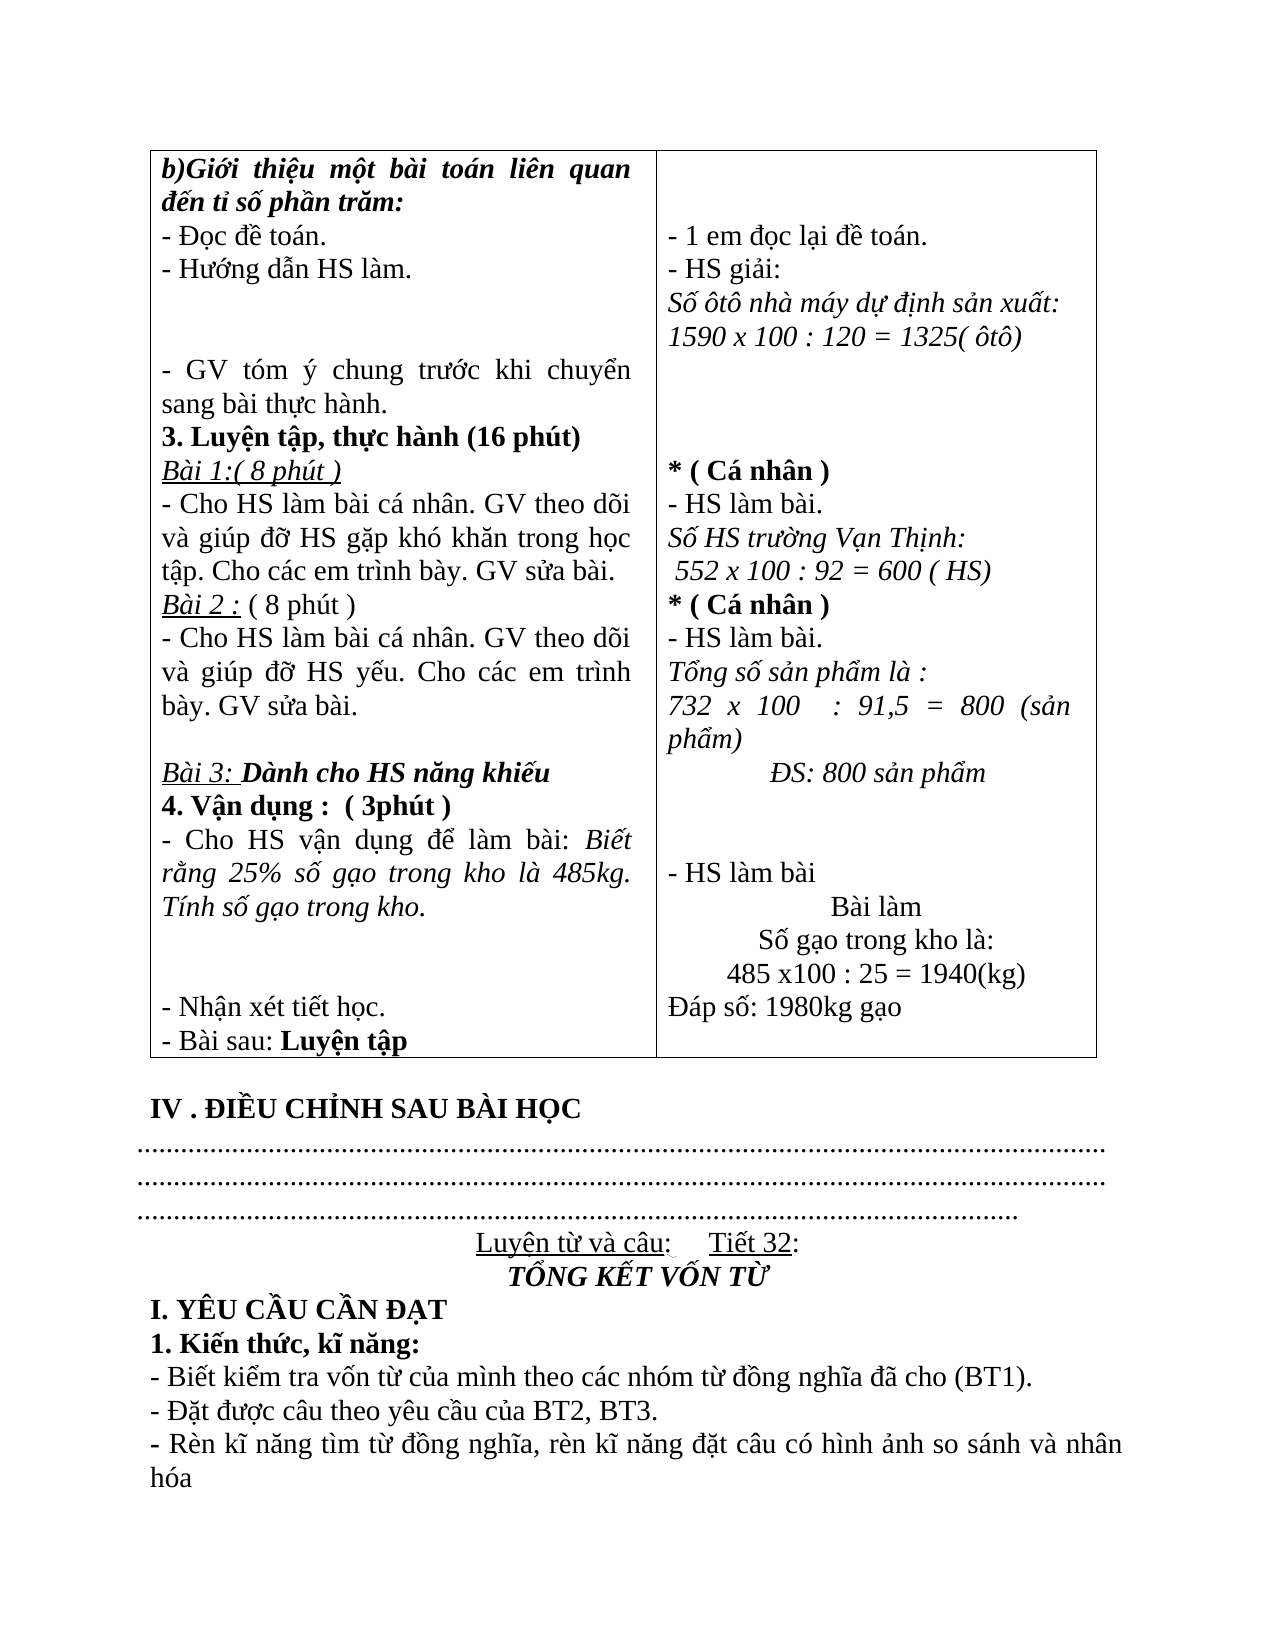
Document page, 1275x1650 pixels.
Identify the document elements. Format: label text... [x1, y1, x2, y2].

text - Biết kiểm tra vốn từ của mình theo các nhóm từ đồng nghĩa đã cho (BT1). [150, 1359, 1125, 1393]
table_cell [657, 151, 1096, 1057]
text IV . ĐIỀU CHỈNH SAU BÀI HỌC [150, 1091, 1125, 1125]
text - Đặt được câu theo yêu cầu của BT2, BT3. [150, 1393, 1125, 1427]
text ................................................................................................................................................................................................................................................................................................................................................................................................... [150, 1125, 1125, 1225]
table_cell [151, 151, 656, 1057]
text I. YÊU CẦU CẦN ĐẠT [150, 1292, 1125, 1326]
text 1. Kiến thức, kĩ năng: [150, 1326, 1125, 1359]
text Luyện từ và câu: Tiết 32: [150, 1225, 1125, 1259]
text TỔNG KẾT VỐN TỪ [150, 1259, 1125, 1292]
text - Rèn kĩ năng tìm từ đồng nghĩa, rèn kĩ năng đặt câu có hình ảnh so sánh và nhân hóa [150, 1427, 1125, 1494]
